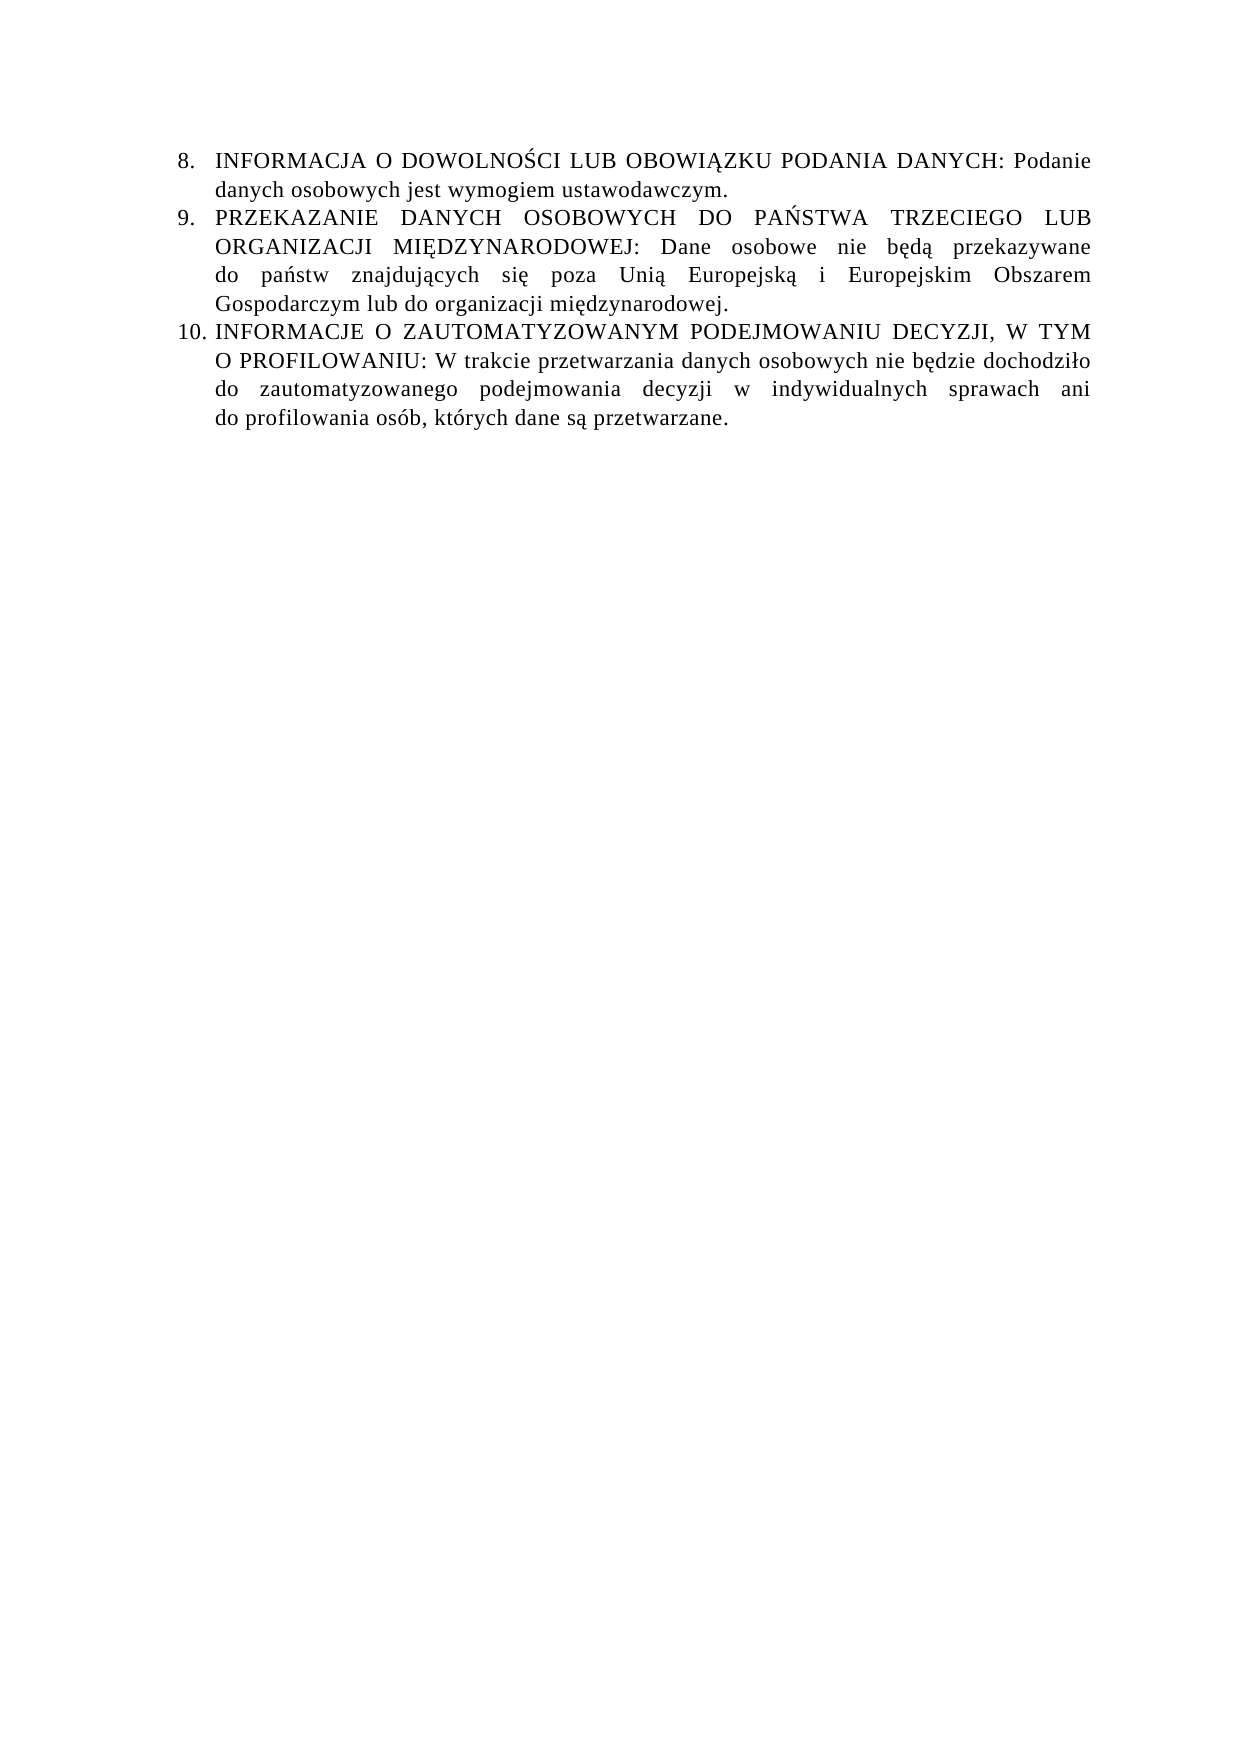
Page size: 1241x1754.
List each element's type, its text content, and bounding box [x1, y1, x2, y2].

list INFORMACJA O DOWOLNOŚCI LUB OBOWIĄZKU PODANIA DANYCH: Podanie danych osobowych jest wymogiem ustawodawczym. [177, 148, 1093, 202]
list INFORMACJE O ZAUTOMATYZOWANYM PODEJMOWANIU DECYZJI, W TYM O PROFILOWANIU: W trakcie przetwarzania danych osobowych nie będzie dochodziło do zautomatyzowanego podejmowania decyzji w indywidualnych sprawach ani do profilowania osób, których dane są przetwarzane. [177, 318, 1093, 430]
list PRZEKAZANIE DANYCH OSOBOWYCH DO PAŃSTWA TRZECIEGO LUB ORGANIZACJI MIĘDZYNARODOWEJ: Dane osobowe nie będą przekazywane do państw znajdujących się poza Unią Europejską i Europejskim Obszarem Gospodarczym lub do organizacji międzynarodowej. [177, 204, 1093, 316]
